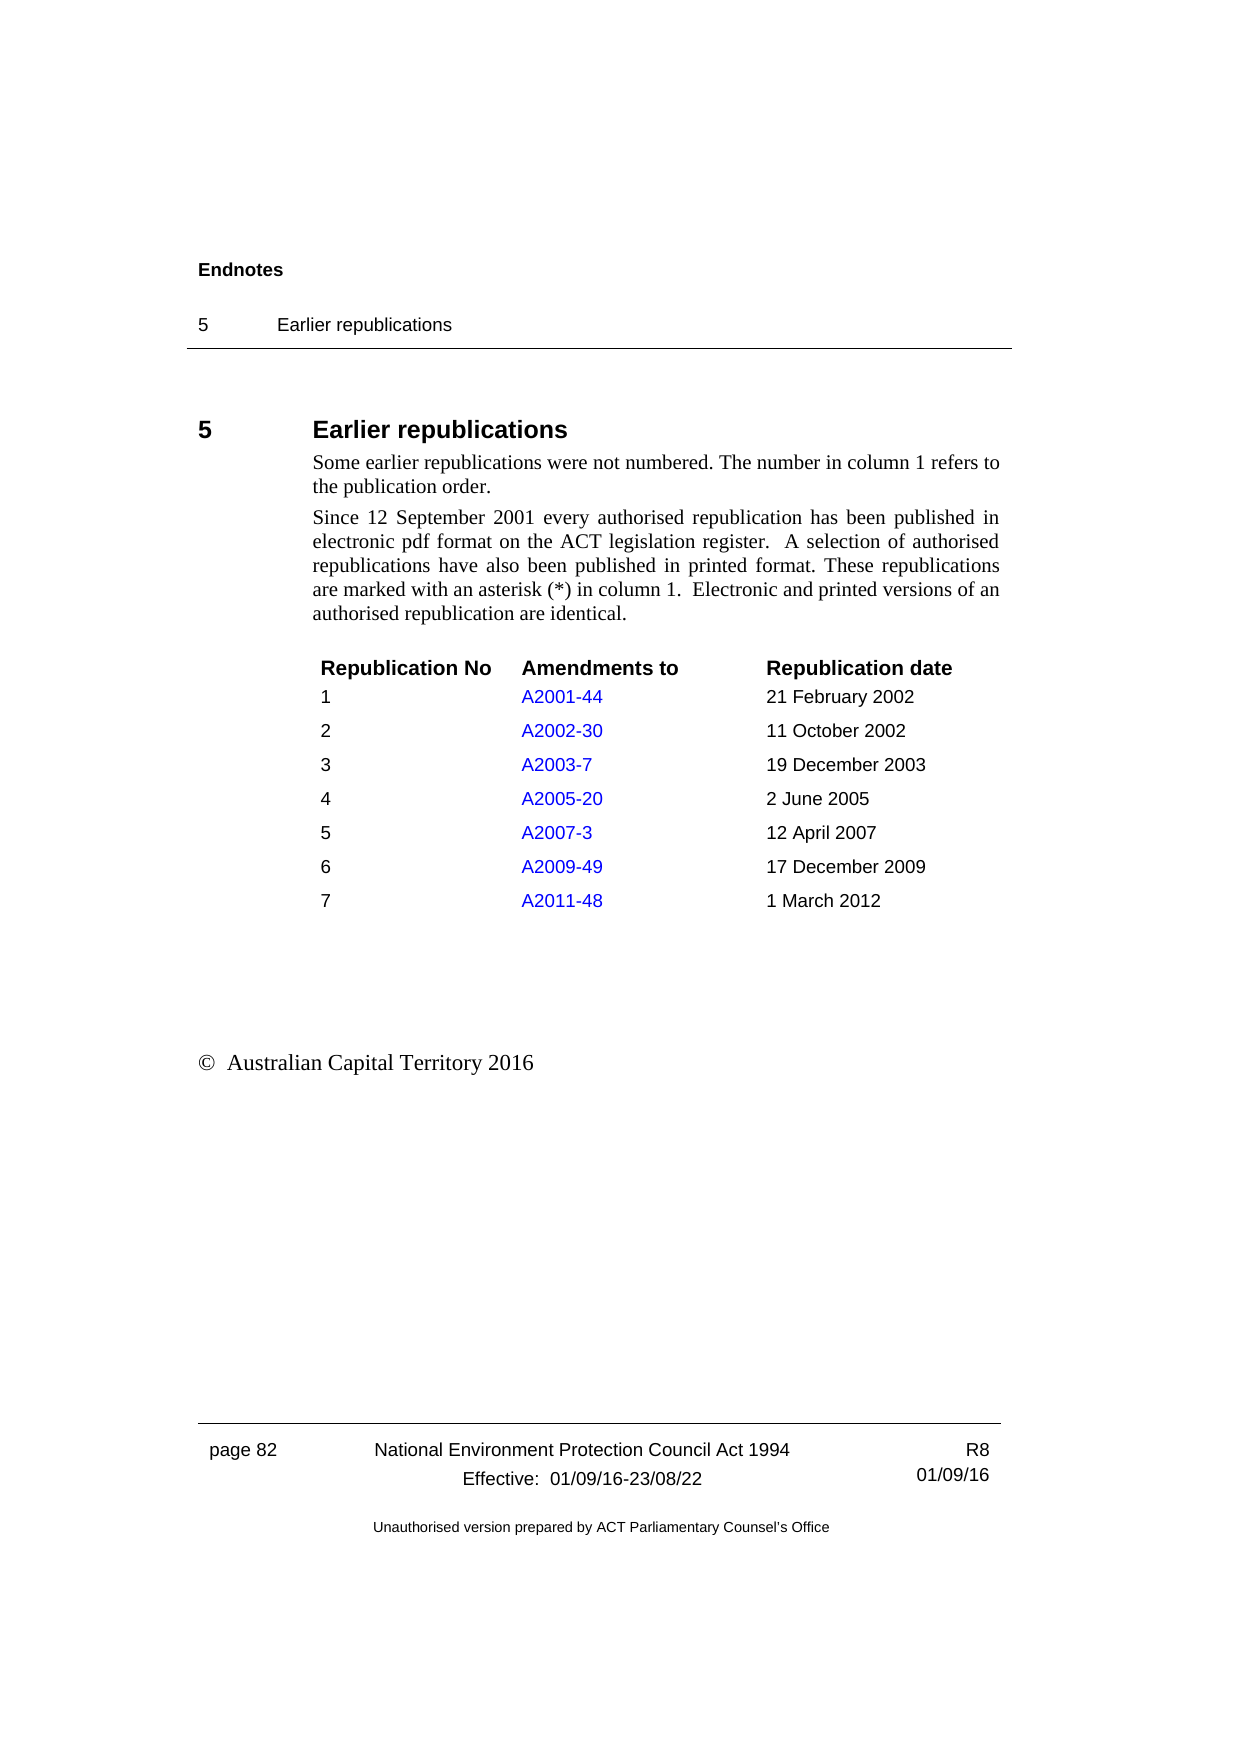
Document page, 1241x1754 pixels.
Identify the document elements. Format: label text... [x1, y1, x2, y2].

table_cell 11 October 2002 [755, 713, 1000, 747]
table_cell 1 March 2012 [755, 884, 1000, 918]
table_header Republication date [755, 655, 1000, 679]
table_cell 19 December 2003 [755, 748, 1000, 781]
table_cell A2002-30 [510, 713, 755, 747]
table_cell 1 [309, 679, 510, 713]
text Since 12 September 2001 every authorised republication has been published in electronic pdf format on the ACT legislation register. A selection of authorised republications have also been published in printed format. These republications are marked with an asterisk (*) in column 1. Electronic and printed versions of an authorised republication are identical. [312, 505, 1001, 625]
table_cell 17 December 2009 [755, 850, 1000, 884]
table_cell 5 [309, 816, 510, 849]
table_cell A2007-3 [510, 816, 755, 849]
text 5 Earlier republications [198, 415, 1001, 444]
table_cell 2 [309, 713, 510, 747]
table_cell A2011-48 [510, 884, 755, 918]
table_cell 4 [309, 781, 510, 816]
table_cell 2 June 2005 [755, 781, 1000, 816]
table_cell A2003-7 [510, 748, 755, 781]
table_cell 7 [309, 884, 510, 918]
table_cell A2009-49 [510, 850, 755, 884]
table_header Amendments to [510, 655, 755, 679]
table_cell A2005-20 [510, 781, 755, 816]
table_cell 3 [309, 748, 510, 781]
table_cell 6 [309, 850, 510, 884]
table_header Republication No [309, 655, 510, 679]
text Some earlier republications were not numbered. The number in column 1 refers to the publication order. [312, 450, 1001, 498]
table_cell 12 April 2007 [755, 816, 1000, 849]
table_cell 21 February 2002 [755, 679, 1000, 713]
table_cell A2001-44 [510, 679, 755, 713]
text © Australian Capital Territory 2016 [198, 1049, 1001, 1076]
